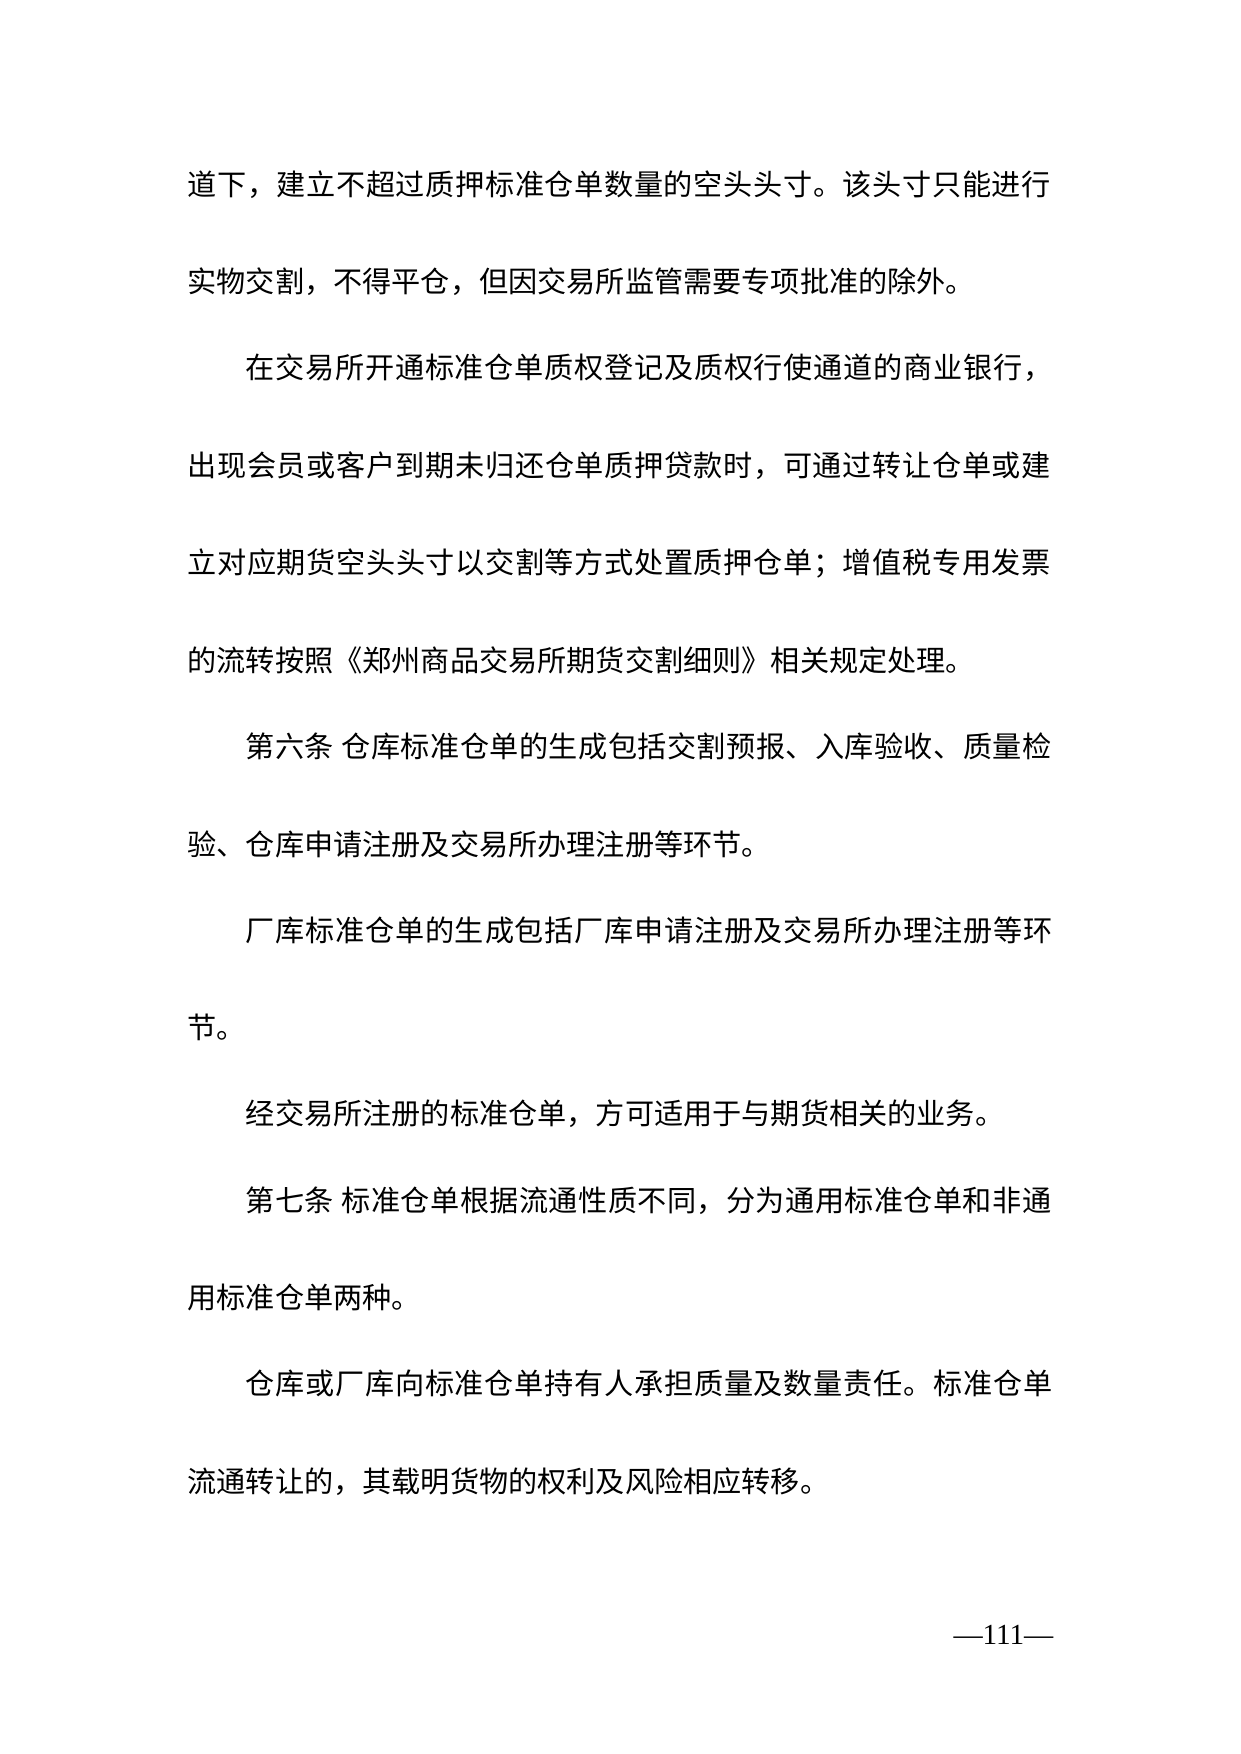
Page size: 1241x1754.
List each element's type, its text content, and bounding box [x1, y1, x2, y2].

text 仓库或厂库向标准仓单持有人承担质量及数量责任。标准仓单流通转让的，其载明货物的权利及风险相应转移。 [187, 1349, 1053, 1512]
text 经交易所注册的标准仓单，方可适用于与期货相关的业务。 [187, 1079, 1053, 1144]
text 第七条 标准仓单根据流通性质不同，分为通用标准仓单和非通用标准仓单两种。 [187, 1166, 1053, 1328]
text 厂库标准仓单的生成包括厂库申请注册及交易所办理注册等环节。 [187, 896, 1053, 1058]
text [187, 150, 1053, 312]
text 在交易所开通标准仓单质权登记及质权行使通道的商业银行，出现会员或客户到期未归还仓单质押贷款时，可通过转让仓单或建立对应期货空头头寸以交割等方式处置质押仓单；增值税专用发票的流转按照《郑州商品交易所期货交割细则》相关规定处理。 [187, 334, 1053, 691]
text 第六条 仓库标准仓单的生成包括交割预报、入库验收、质量检验、仓库申请注册及交易所办理注册等环节。 [187, 712, 1053, 875]
